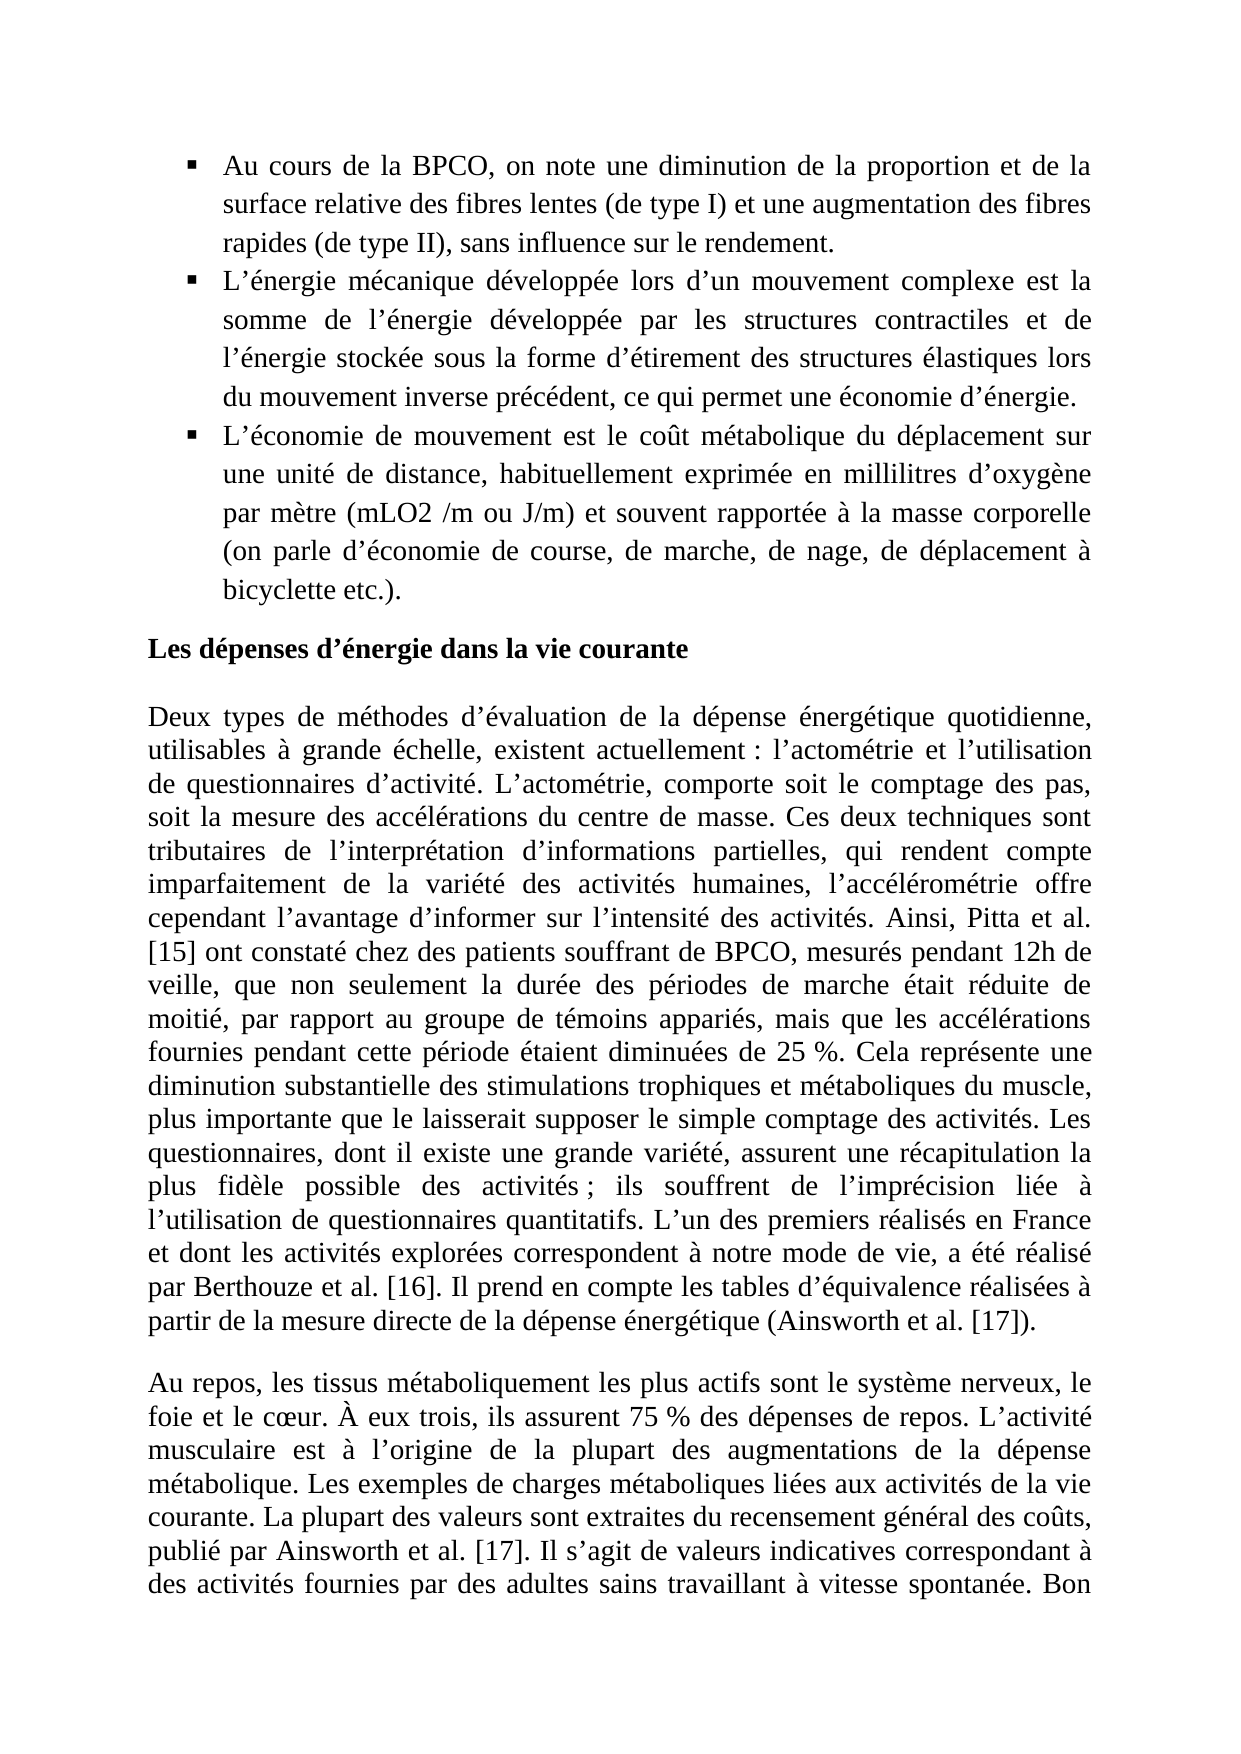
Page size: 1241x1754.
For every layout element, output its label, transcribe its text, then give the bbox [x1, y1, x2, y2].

list L’économie de mouvement est le coût métabolique du déplacement sur une unité de distance, habituellement exprimée en millilitres d’oxygène par mètre (mLO2 /m ou J/m) et souvent rapportée à la masse corporelle (on parle d’économie de course, de marche, de nage, de déplacement à bicyclette etc.). [185, 418, 1093, 605]
text Les dépenses d’énergie dans la vie courante [148, 631, 1093, 665]
list L’énergie mécanique développée lors d’un mouvement complexe est la somme de l’énergie développée par les structures contractiles et de l’énergie stockée sous la forme d’étirement des structures élastiques lors du mouvement inverse précédent, ce qui permet une économie d’énergie. [185, 263, 1093, 413]
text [148, 1365, 1093, 1600]
text Deux types de méthodes d’évaluation de la dépense énergétique quotidienne, utilisables à grande échelle, existent actuellement : l’actométrie et l’utilisation de questionnaires d’activité. L’actométrie, comporte soit le comptage des pas, soit la mesure des accélérations du centre de masse. Ces deux techniques sont tributaires de l’interprétation d’informations partielles, qui rendent compte imparfaitement de la variété des activités humaines, l’accélérométrie offre cependant l’avantage d’informer sur l’intensité des activités. Ainsi, Pitta et al. [15] ont constaté chez des patients souffrant de BPCO, mesurés pendant 12h de veille, que non seulement la durée des périodes de marche était réduite de moitié, par rapport au groupe de témoins appariés, mais que les accélérations fournies pendant cette période étaient diminuées de 25 %. Cela représente une diminution substantielle des stimulations trophiques et métaboliques du muscle, plus importante que le laisserait supposer le simple comptage des activités. Les questionnaires, dont il existe une grande variété, assurent une récapitulation la plus fidèle possible des activités ; ils souffrent de l’imprécision liée à l’utilisation de questionnaires quantitatifs. L’un des premiers réalisés en France et dont les activités explorées correspondent à notre mode de vie, a été réalisé par Berthouze et al. [16]. Il prend en compte les tables d’équivalence réalisées à partir de la mesure directe de la dépense énergétique (Ainsworth et al. [17]). [148, 699, 1093, 1336]
list Au cours de la BPCO, on note une diminution de la proportion et de la surface relative des fibres lentes (de type I) et une augmentation des fibres rapides (de type II), sans influence sur le rendement. [185, 148, 1093, 258]
